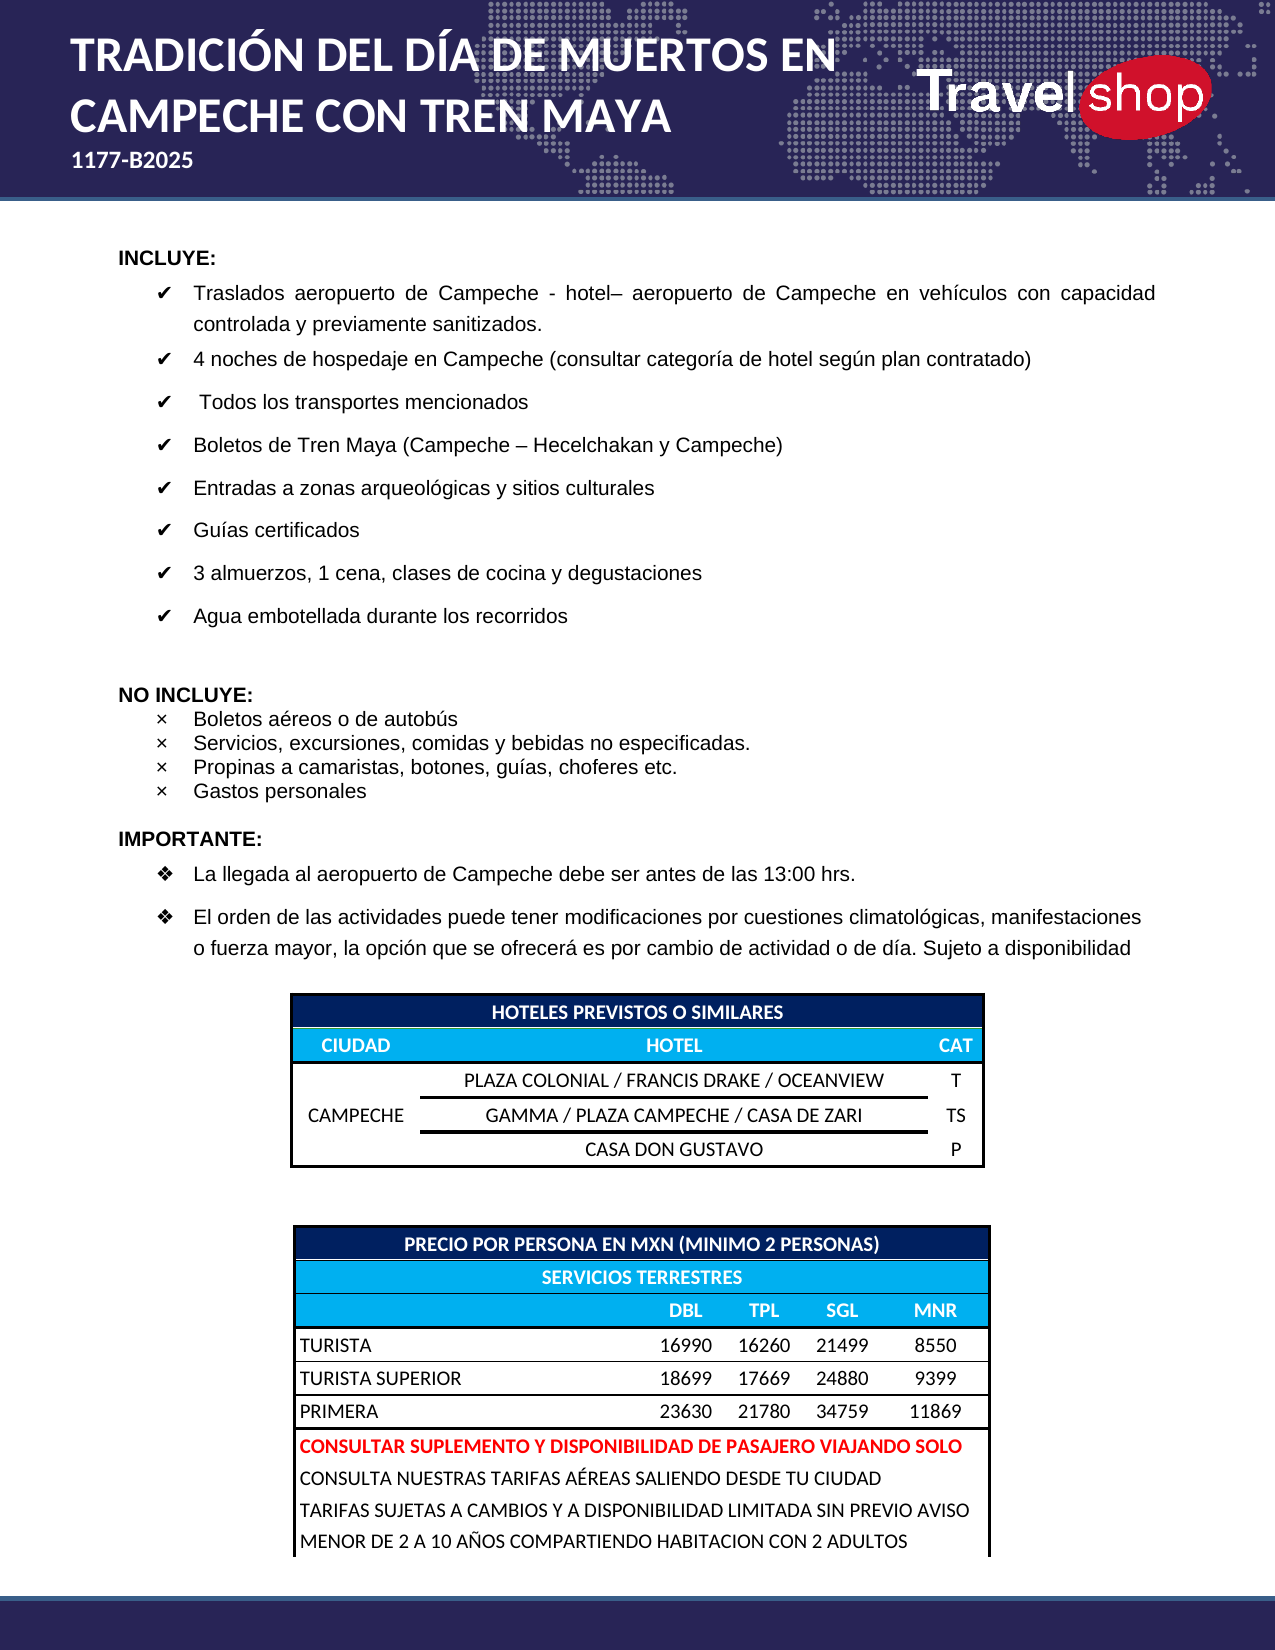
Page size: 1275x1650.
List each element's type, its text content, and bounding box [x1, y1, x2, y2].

table_cell MENOR DE 2 A 10 AÑOS COMPARTIENDO HABITACION CON 2 ADULTOS [296, 1525, 988, 1557]
table_cell CAMPECHE [293, 1064, 420, 1165]
table_cell TPL [725, 1294, 803, 1326]
list Servicios, excursiones, comidas y bebidas no especificadas. [156, 731, 1157, 755]
list 3 almuerzos, 1 cena, clases de cocina y degustaciones [156, 549, 1157, 592]
table_cell TURISTA [296, 1329, 647, 1361]
table_cell 34759 [803, 1396, 881, 1427]
table_cell TS [928, 1096, 982, 1130]
table_cell MNR [881, 1294, 988, 1326]
list Agua embotellada durante los recorridos [156, 592, 1157, 635]
table_cell 16990 [647, 1329, 725, 1361]
table_cell DBL [647, 1294, 725, 1326]
table_cell CONSULTAR SUPLEMENTO Y DISPONIBILIDAD DE PASAJERO VIAJANDO SOLO [296, 1430, 988, 1462]
table_cell GAMMA / PLAZA CAMPECHE / CASA DE ZARI [420, 1099, 928, 1130]
table_cell CAT [928, 1029, 982, 1061]
table_cell T [928, 1064, 982, 1096]
table_cell PRIMERA [296, 1396, 647, 1427]
table_cell SERVICIOS TERRESTRES [296, 1261, 988, 1293]
picture [420, 0, 1275, 195]
list 4 noches de hospedaje en Campeche (consultar categoría de hotel según plan contratado) [156, 336, 1157, 379]
list Todos los transportes mencionados [156, 379, 1157, 421]
picture [420, 44, 428, 66]
table_cell 21780 [725, 1396, 803, 1427]
table_cell 9399 [881, 1362, 988, 1394]
list Gastos personales [156, 779, 1157, 803]
table_cell PLAZA COLONIAL / FRANCIS DRAKE / OCEANVIEW [420, 1064, 928, 1096]
table_cell CONSULTA NUESTRAS TARIFAS AÉREAS SALIENDO DESDE TU CIUDAD [296, 1462, 988, 1494]
table_cell CIUDAD [293, 1029, 420, 1061]
list La llegada al aeropuerto de Campeche debe ser antes de las 13:00 hrs. [156, 851, 1157, 893]
table_header HOTELES PREVISTOS O SIMILARES [293, 996, 982, 1027]
table_cell 16260 [725, 1329, 803, 1361]
list Guías certificados [156, 507, 1157, 549]
table_cell 23630 [647, 1396, 725, 1427]
list Boletos de Tren Maya (Campeche – Hecelchakan y Campeche) [156, 421, 1157, 464]
list Traslados aeropuerto de Campeche - hotel– aeropuerto de Campeche en vehículos con capacidad controlada y previamente sanitizados. [156, 269, 1157, 336]
table_cell 21499 [803, 1329, 881, 1361]
list Entradas a zonas arqueológicas y sitios culturales [156, 464, 1157, 507]
table_cell P [928, 1130, 982, 1165]
table_cell 11869 [881, 1396, 988, 1427]
table_header PRECIO POR PERSONA EN MXN (MINIMO 2 PERSONAS) [296, 1228, 988, 1259]
text NO INCLUYE: [118, 683, 1157, 707]
list Boletos aéreos o de autobús [156, 707, 1157, 731]
table_cell 17669 [725, 1362, 803, 1394]
table_cell 8550 [881, 1329, 988, 1361]
table_cell [296, 1294, 647, 1326]
table_cell 24880 [803, 1362, 881, 1394]
table_cell 18699 [647, 1362, 725, 1394]
text INCLUYE: [118, 245, 1157, 269]
table_cell TARIFAS SUJETAS A CAMBIOS Y A DISPONIBILIDAD LIMITADA SIN PREVIO AVISO [296, 1494, 988, 1525]
table_cell HOTEL [420, 1029, 928, 1061]
table_cell SGL [803, 1294, 881, 1326]
list El orden de las actividades puede tener modificaciones por cuestiones climatológicas, manifestaciones o fuerza mayor, la opción que se ofrecerá es por cambio de actividad o de día. Sujeto a disponibilidad [156, 893, 1157, 960]
list Propinas a camaristas, botones, guías, choferes etc. [156, 755, 1157, 779]
table_cell CASA DON GUSTAVO [420, 1134, 928, 1165]
table_cell TURISTA SUPERIOR [296, 1362, 647, 1394]
text IMPORTANTE: [118, 827, 1157, 851]
